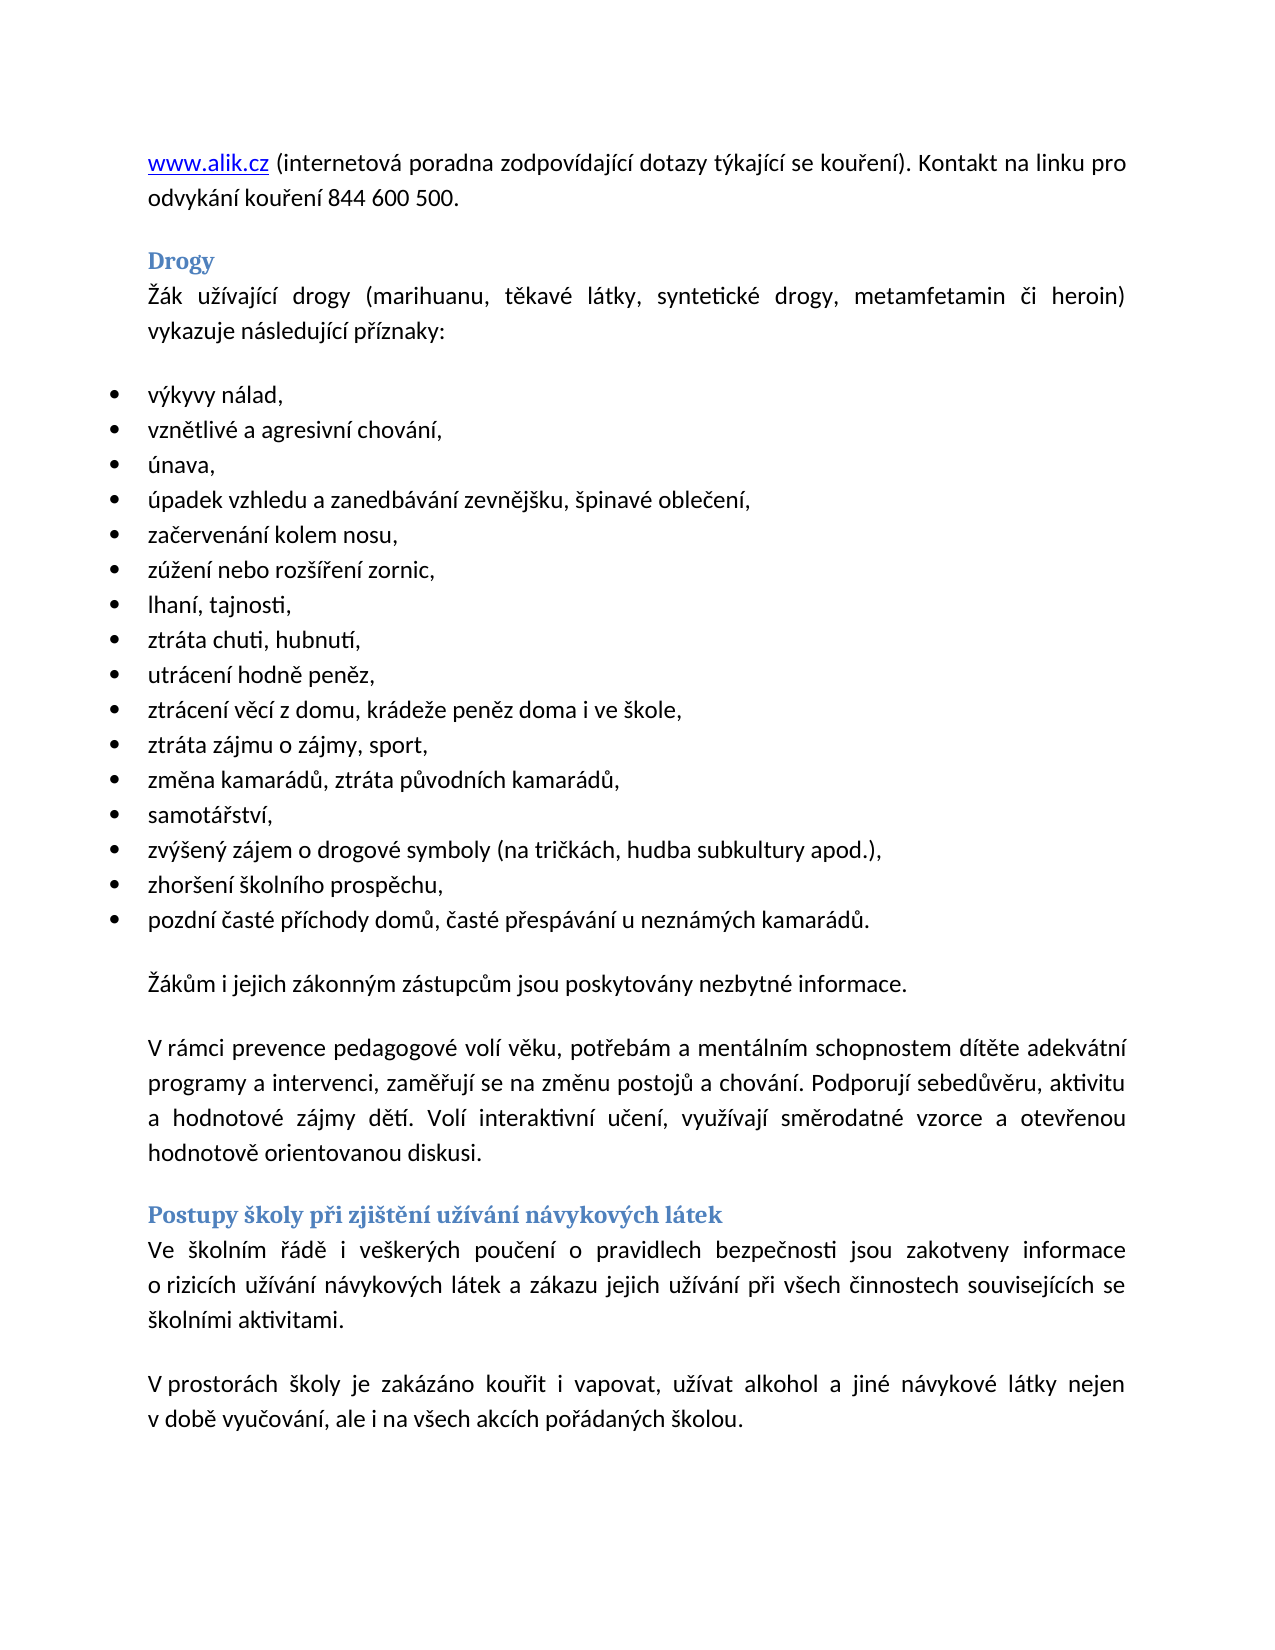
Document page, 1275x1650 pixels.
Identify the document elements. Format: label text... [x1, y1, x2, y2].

list únava, [110, 449, 1127, 479]
list ztrácení věcí z domu, krádeže peněz doma i ve škole, [110, 694, 1127, 724]
list začervenání kolem nosu, [110, 519, 1127, 549]
list zvýšený zájem o drogové symboly (na tričkách, hudba subkultury apod.), [110, 834, 1127, 864]
text Žákům i jejich zákonným zástupcům jsou poskytovány nezbytné informace. [148, 968, 1127, 999]
subtitle Drogy [148, 247, 1127, 276]
subtitle Ve školním řádě i veškerých poučení o pravidlech bezpečnosti jsou zakotveny informace o rizicích užívání návykových látek a zákazu jejich užívání při všech činnostech souvisejících se školními aktivitami. [148, 1234, 1127, 1335]
text V rámci prevence pedagogové volí věku, potřebám a mentálním schopnostem dítěte adekvátní programy a intervenci, zaměřují se na změnu postojů a chování. Podporují sebedůvěru, aktivitu a hodnotové zájmy dětí. Volí interaktivní učení, využívají směrodatné vzorce a otevřenou hodnotově orientovanou diskusi. [148, 1032, 1127, 1168]
list utrácení hodně peněz, [110, 659, 1127, 689]
text Žák užívající drogy (marihuanu, těkavé látky, syntetické drogy, metamfetamin či heroin) vykazuje následující příznaky: [148, 280, 1127, 345]
list úpadek vzhledu a zanedbávání zevnějšku, špinavé oblečení, [110, 484, 1127, 514]
list lhaní, tajnosti, [110, 589, 1127, 619]
list samotářství, [110, 799, 1127, 829]
list ztráta chuti, hubnutí, [110, 624, 1127, 654]
list zhoršení školního prospěchu, [110, 869, 1127, 899]
text V prostorách školy je zakázáno kouřit i vapovat, užívat alkohol a jiné návykové látky nejen v době vyučování, ale i na všech akcích pořádaných školou. [148, 1369, 1127, 1434]
list pozdní časté příchody domů, časté přespávání u neznámých kamarádů. [110, 904, 1127, 934]
list zúžení nebo rozšíření zornic, [110, 554, 1127, 584]
list vznětlivé a agresivní chování, [110, 414, 1127, 444]
list výkyvy nálad, [110, 379, 1127, 409]
list změna kamarádů, ztráta původních kamarádů, [110, 764, 1127, 794]
list ztráta zájmu o zájmy, sport, [110, 729, 1127, 759]
subtitle Postupy školy při zjištění užívání návykových látek [148, 1201, 1127, 1230]
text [148, 148, 1127, 213]
